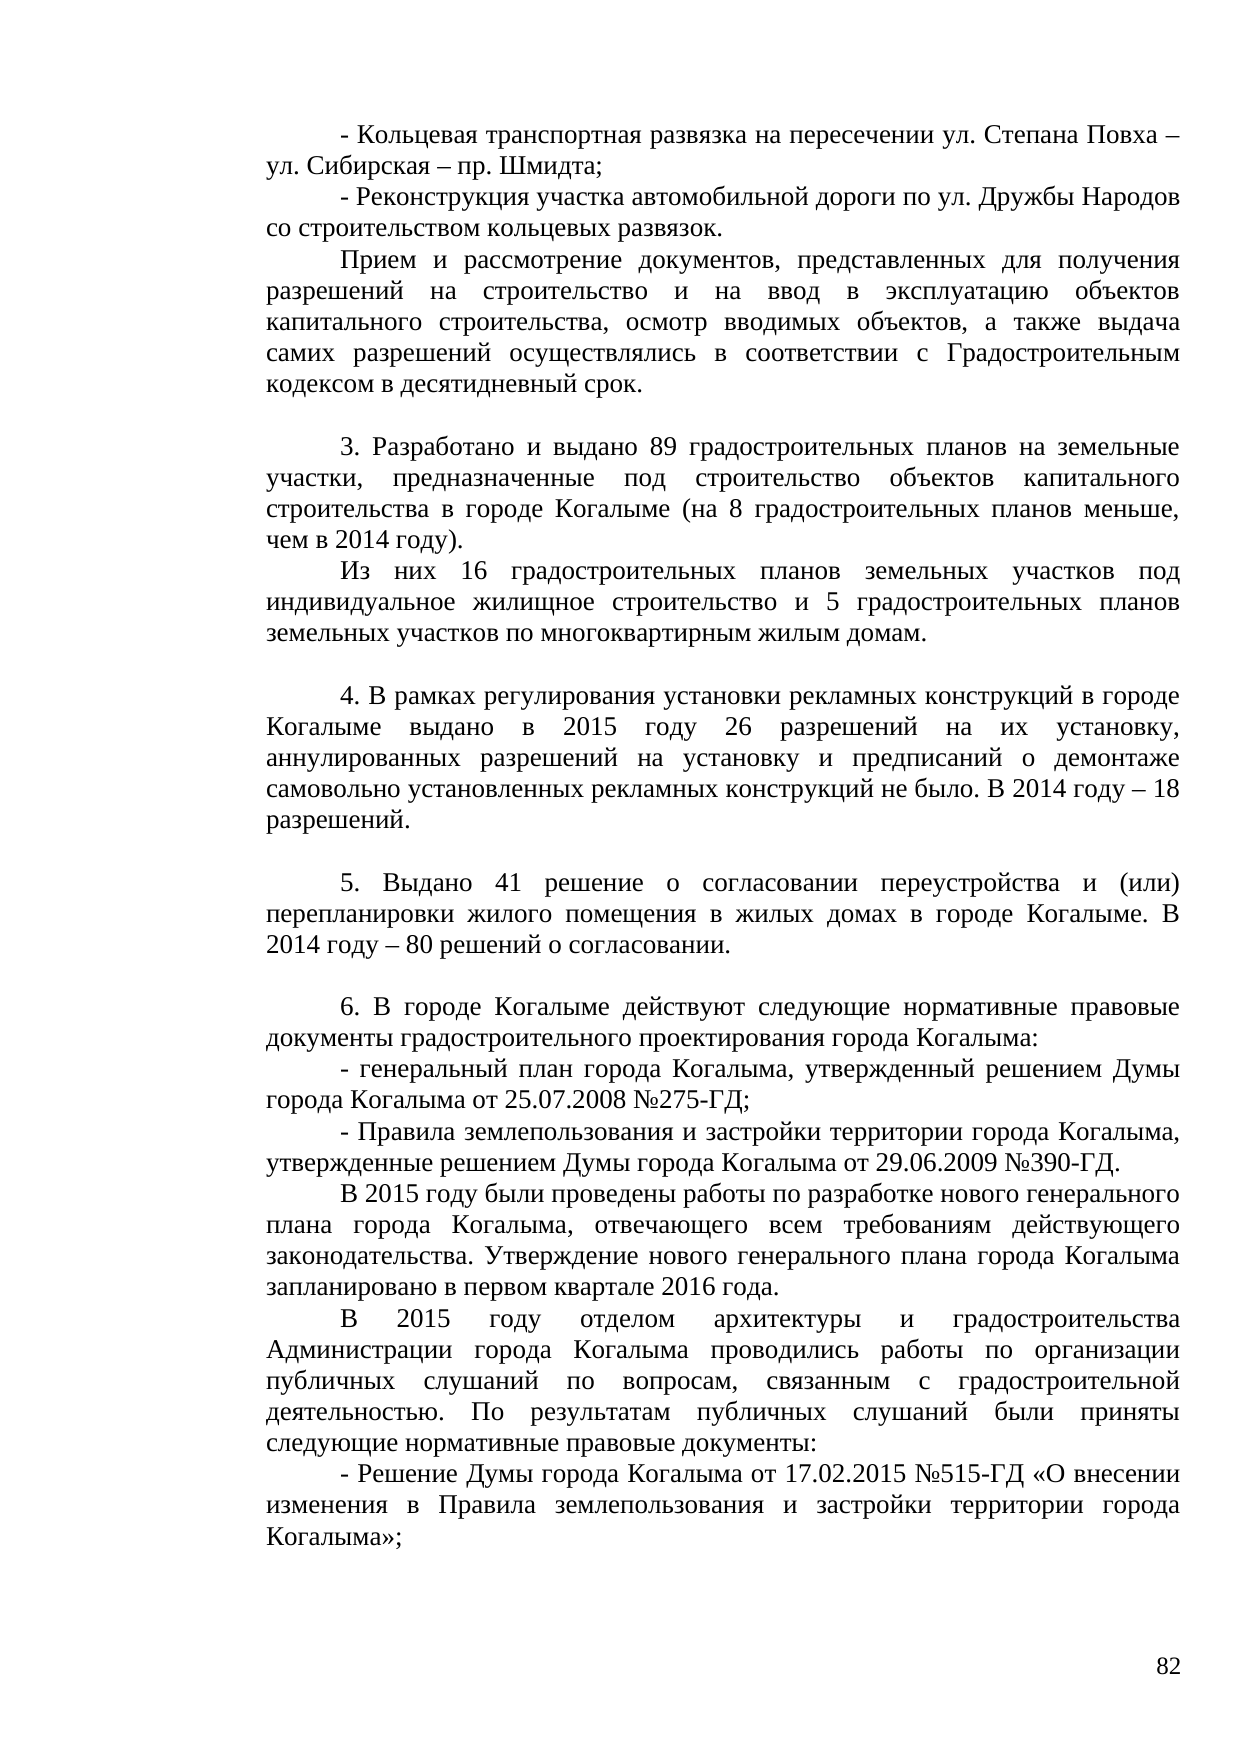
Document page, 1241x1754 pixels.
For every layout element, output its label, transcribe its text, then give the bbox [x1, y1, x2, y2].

text Из них 16 градостроительных планов земельных участков под индивидуальное жилищное строительство и 5 градостроительных планов земельных участков по многоквартирным жилым домам. [266, 554, 1181, 648]
list - генеральный план города Когалыма, утвержденный решением Думы города Когалыма от 25.07.2008 №275-ГД; [266, 1052, 1181, 1115]
text 5. Выдано 41 решение о согласовании переустройства и (или) перепланировки жилого помещения в жилых домах в городе Когалыме. В 2014 году – 80 решений о согласовании. [266, 866, 1181, 959]
list В 2015 году отделом архитектуры и градостроительства Администрации города Когалыма проводились работы по организации публичных слушаний по вопросам, связанным с градостроительной деятельностью. По результатам публичных слушаний были приняты следующие нормативные правовые документы: [266, 1302, 1181, 1457]
text 4. В рамках регулирования установки рекламных конструкций в городе Когалыме выдано в 2015 году 26 разрешений на их установку, аннулированных разрешений на установку и предписаний о демонтаже самовольно установленных рекламных конструкций не было. В 2014 году – 18 разрешений. [266, 679, 1181, 834]
text 6. В городе Когалыме действуют следующие нормативные правовые документы градостроительного проектирования города Когалыма: [266, 990, 1181, 1052]
text - Кольцевая транспортная развязка на пересечении ул. Степана Повха – ул. Сибирская – пр. Шмидта; [266, 118, 1181, 180]
text Прием и рассмотрение документов, представленных для получения разрешений на строительство и на ввод в эксплуатацию объектов капитального строительства, осмотр вводимых объектов, а также выдача самих разрешений осуществлялись в соответствии с Градостроительным кодексом в десятидневный срок. [266, 243, 1181, 398]
list - Решение Думы города Когалыма от 17.02.2015 №515-ГД «О внесении изменения в Правила землепользования и застройки территории города Когалыма»; [266, 1457, 1181, 1551]
list В 2015 году были проведены работы по разработке нового генерального плана города Когалыма, отвечающего всем требованиям действующего законодательства. Утверждение нового генерального плана города Когалыма запланировано в первом квартале 2016 года. [266, 1177, 1181, 1302]
text 3. Разработано и выдано 89 градостроительных планов на земельные участки, предназначенные под строительство объектов капитального строительства в городе Когалыме (на 8 градостроительных планов меньше, чем в 2014 году). [266, 429, 1181, 554]
text - Реконструкция участка автомобильной дороги по ул. Дружбы Народов со строительством кольцевых развязок. [266, 180, 1181, 243]
list - Правила землепользования и застройки территории города Когалыма, утвержденные решением Думы города Когалыма от 29.06.2009 №390-ГД. [266, 1115, 1181, 1177]
